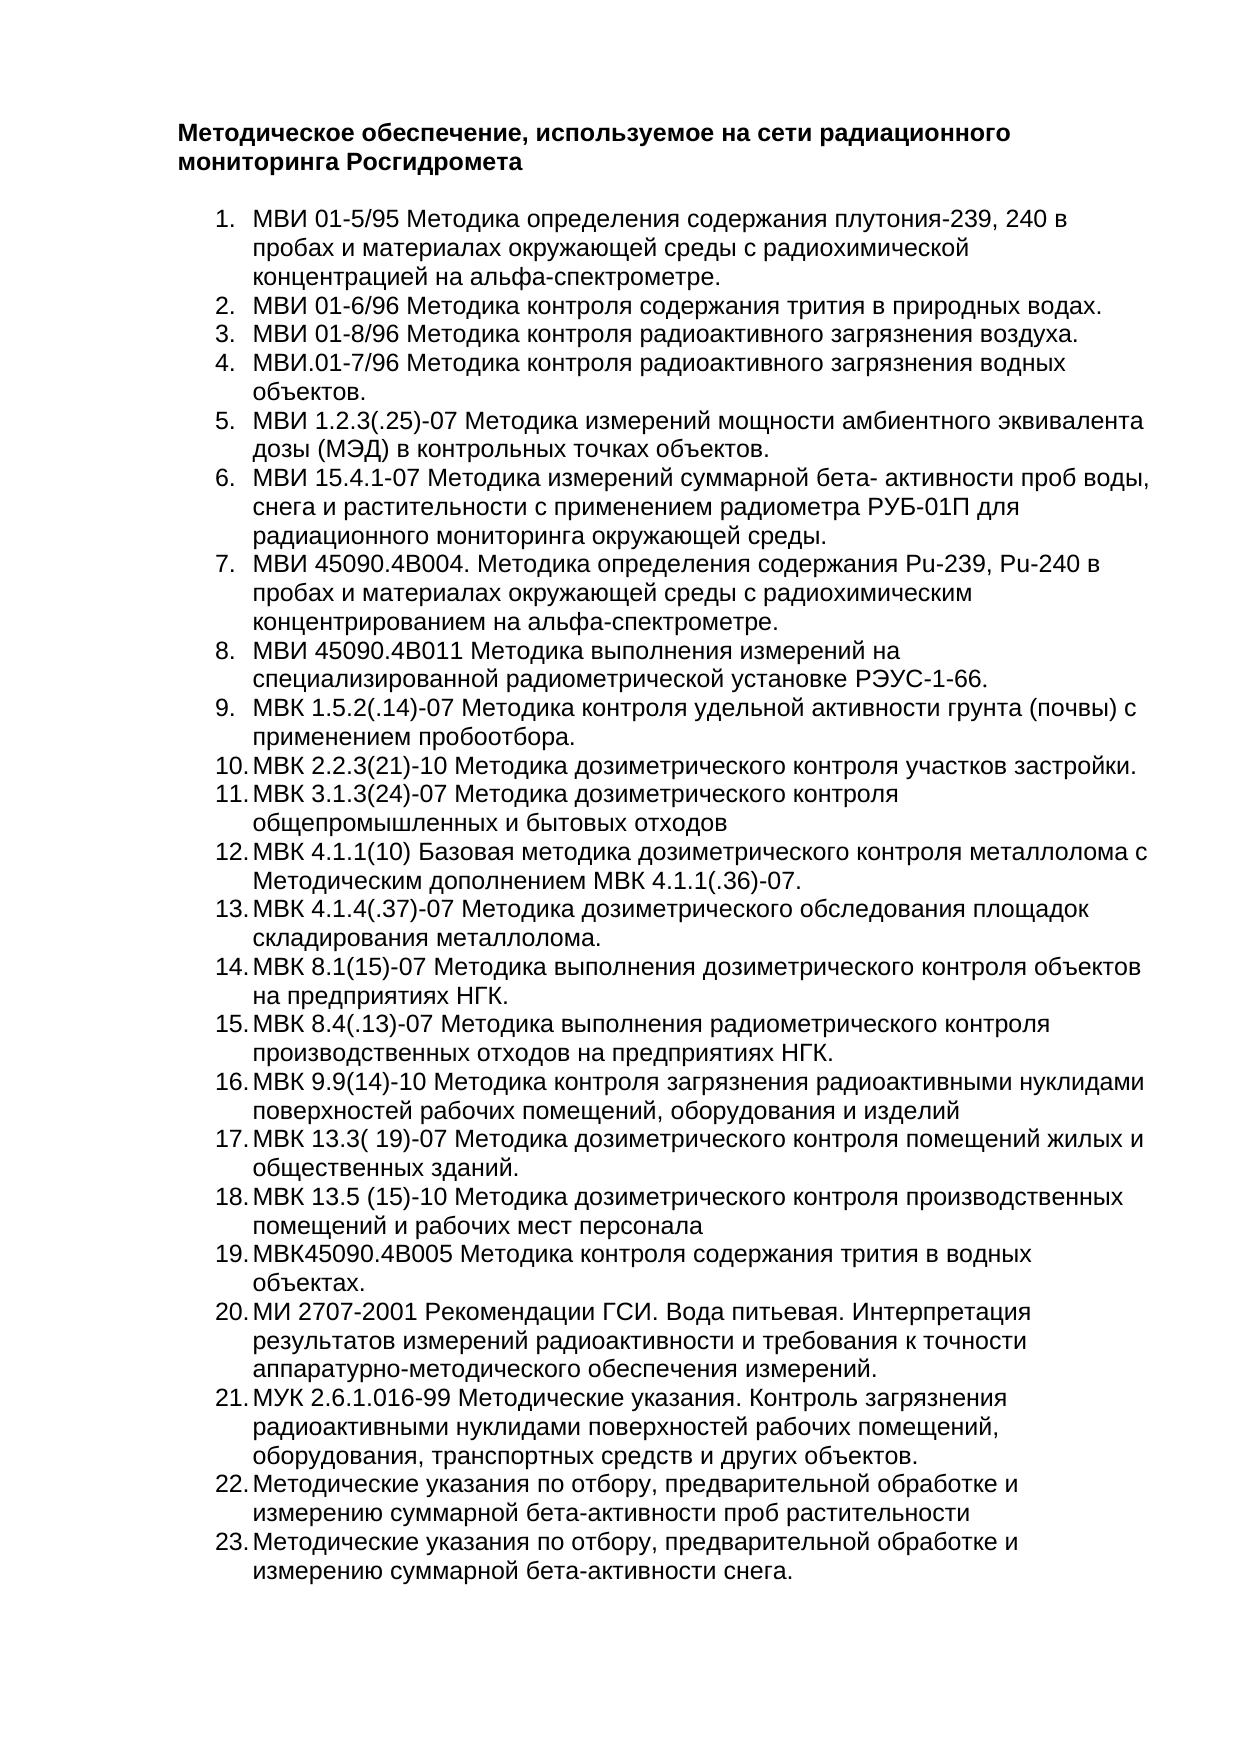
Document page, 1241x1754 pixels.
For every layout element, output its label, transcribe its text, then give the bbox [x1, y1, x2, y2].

list МВИ 1.2.3(.25)-07 Методика измерений мощности амбиентного эквивалента дозы (МЭД) в контрольных точках объектов. [215, 406, 1152, 463]
list МВК 2.2.3(21)-10 Методика дозиметрического контроля участков застройки. [215, 751, 1152, 779]
list МВК 8.4(.13)-07 Методика выполнения радиометрического контроля производственных отходов на предприятиях НГК. [215, 1009, 1152, 1067]
list Методические указания по отбору, предварительной обработке и измерению суммарной бета-активности снега. [215, 1527, 1152, 1584]
list МВК 4.1.4(.37)-07 Методика дозиметрического обследования площадок складирования металлолома. [215, 894, 1152, 952]
list МВК 8.1(15)-07 Методика выполнения дозиметрического контроля объектов на предприятиях НГК. [215, 952, 1152, 1009]
list МУК 2.6.1.016-99 Методические указания. Контроль загрязнения радиоактивными нуклидами поверхностей рабочих помещений, оборудования, транспортных средств и других объектов. [215, 1383, 1152, 1469]
list МВИ 15.4.1-07 Методика измерений суммарной бета- активности проб воды, снега и растительности с применением радиометра РУБ-01П для радиационного мониторинга окружающей среды. [215, 463, 1152, 549]
list МВИ 45090.4В004. Методика определения содержания Pu-239, Pu-240 в пробах и материалах окружающей среды с радиохимическим концентрированием на альфа-спектрометре. [215, 549, 1152, 636]
list МВИ 01-8/96 Методика контроля радиоактивного загрязнения воздуха. [215, 319, 1152, 348]
list МВИ 01-5/95 Методика определения содержания плутония-239, 240 в пробах и материалах окружающей среды с радиохимической концентрацией на альфа-спектрометре. [215, 204, 1152, 291]
list МВК 1.5.2(.14)-07 Методика контроля удельной активности грунта (почвы) с применением пробоотбора. [215, 693, 1152, 751]
list МВИ 01-6/96 Методика контроля содержания трития в природных водах. [215, 291, 1152, 319]
list МИ 2707-2001 Рекомендации ГСИ. Вода питьевая. Интерпретация результатов измерений радиоактивности и требования к точности аппаратурно-методического обеспечения измерений. [215, 1297, 1152, 1383]
list МВК 13.5 (15)-10 Методика дозиметрического контроля производственных помещений и рабочих мест персонала [215, 1182, 1152, 1239]
list Методические указания по отбору, предварительной обработке и измерению суммарной бета-активности проб растительности [215, 1469, 1152, 1527]
list МВК 9.9(14)-10 Методика контроля загрязнения радиоактивными нуклидами поверхностей рабочих помещений, оборудования и изделий [215, 1067, 1152, 1124]
list МВИ 45090.4В011 Методика выполнения измерений на специализированной радиометрической установке РЭУС-1-66. [215, 636, 1152, 693]
list МВК 4.1.1(10) Базовая методика дозиметрического контроля металлолома с Методическим дополнением МВК 4.1.1(.36)-07. [215, 837, 1152, 894]
list МВК 13.3( 19)-07 Методика дозиметрического контроля помещений жилых и общественных зданий. [215, 1124, 1152, 1182]
list МВК45090.4В005 Методика контроля содержания трития в водных объектах. [215, 1239, 1152, 1297]
text Методическое обеспечение, используемое на сети радиационного мониторинга Росгидромета [177, 118, 1152, 176]
list МВИ.01-7/96 Методика контроля радиоактивного загрязнения водных объектов. [215, 348, 1152, 406]
list МВК 3.1.3(24)-07 Методика дозиметрического контроля общепромышленных и бытовых отходов [215, 779, 1152, 837]
